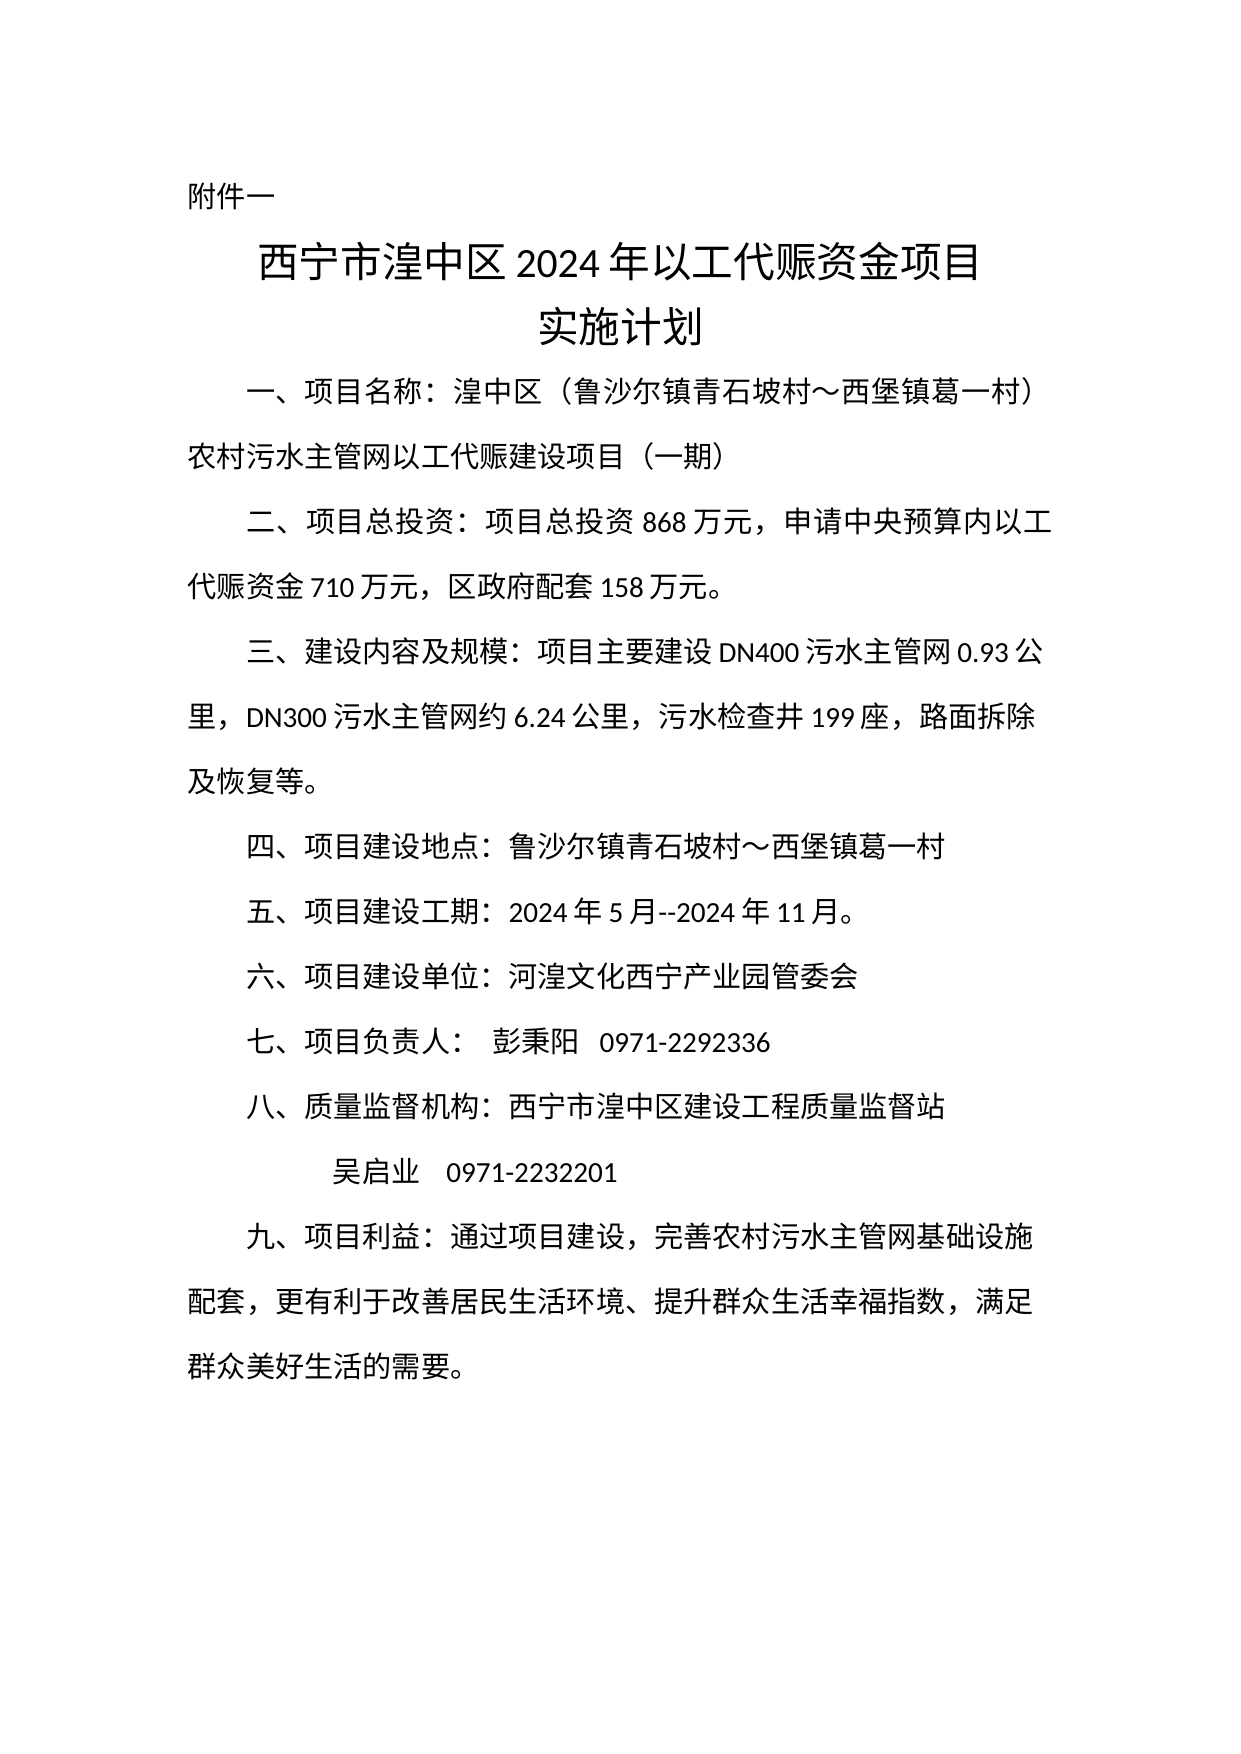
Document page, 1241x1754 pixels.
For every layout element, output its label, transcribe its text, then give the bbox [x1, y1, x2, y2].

list 吴启业 0971-2232201 [187, 1137, 1053, 1202]
list 五、项目建设工期：2024年5月--2024年11月。 [187, 877, 1053, 942]
text 附件一 [187, 162, 1053, 227]
text 西宁市湟中区2024年以工代赈资金项目 [187, 227, 1053, 292]
text 实施计划 [187, 292, 1053, 357]
list 八、质量监督机构：西宁市湟中区建设工程质量监督站 [187, 1072, 1053, 1137]
list 四、项目建设地点：鲁沙尔镇青石坡村～西堡镇葛一村 [187, 812, 1053, 877]
text 三、建设内容及规模：项目主要建设DN400污水主管网0.93公里，DN300污水主管网约6.24公里，污水检查井199座，路面拆除及恢复等。 [187, 617, 1053, 812]
list 项目名称：湟中区（鲁沙尔镇青石坡村～西堡镇葛一村）农村污水主管网以工代赈建设项目（一期） [187, 357, 1053, 487]
list 七、项目负责人： 彭秉阳 0971-2292336 [187, 1007, 1053, 1072]
list 二、项目总投资：项目总投资868万元，申请中央预算内以工代赈资金710万元，区政府配套158万元。 [187, 487, 1053, 617]
text 六、项目建设单位：河湟文化西宁产业园管委会 [187, 942, 1053, 1007]
list 项目利益：通过项目建设，完善农村污水主管网基础设施配套，更有利于改善居民生活环境、提升群众生活幸福指数，满足群众美好生活的需要。 [187, 1202, 1053, 1397]
